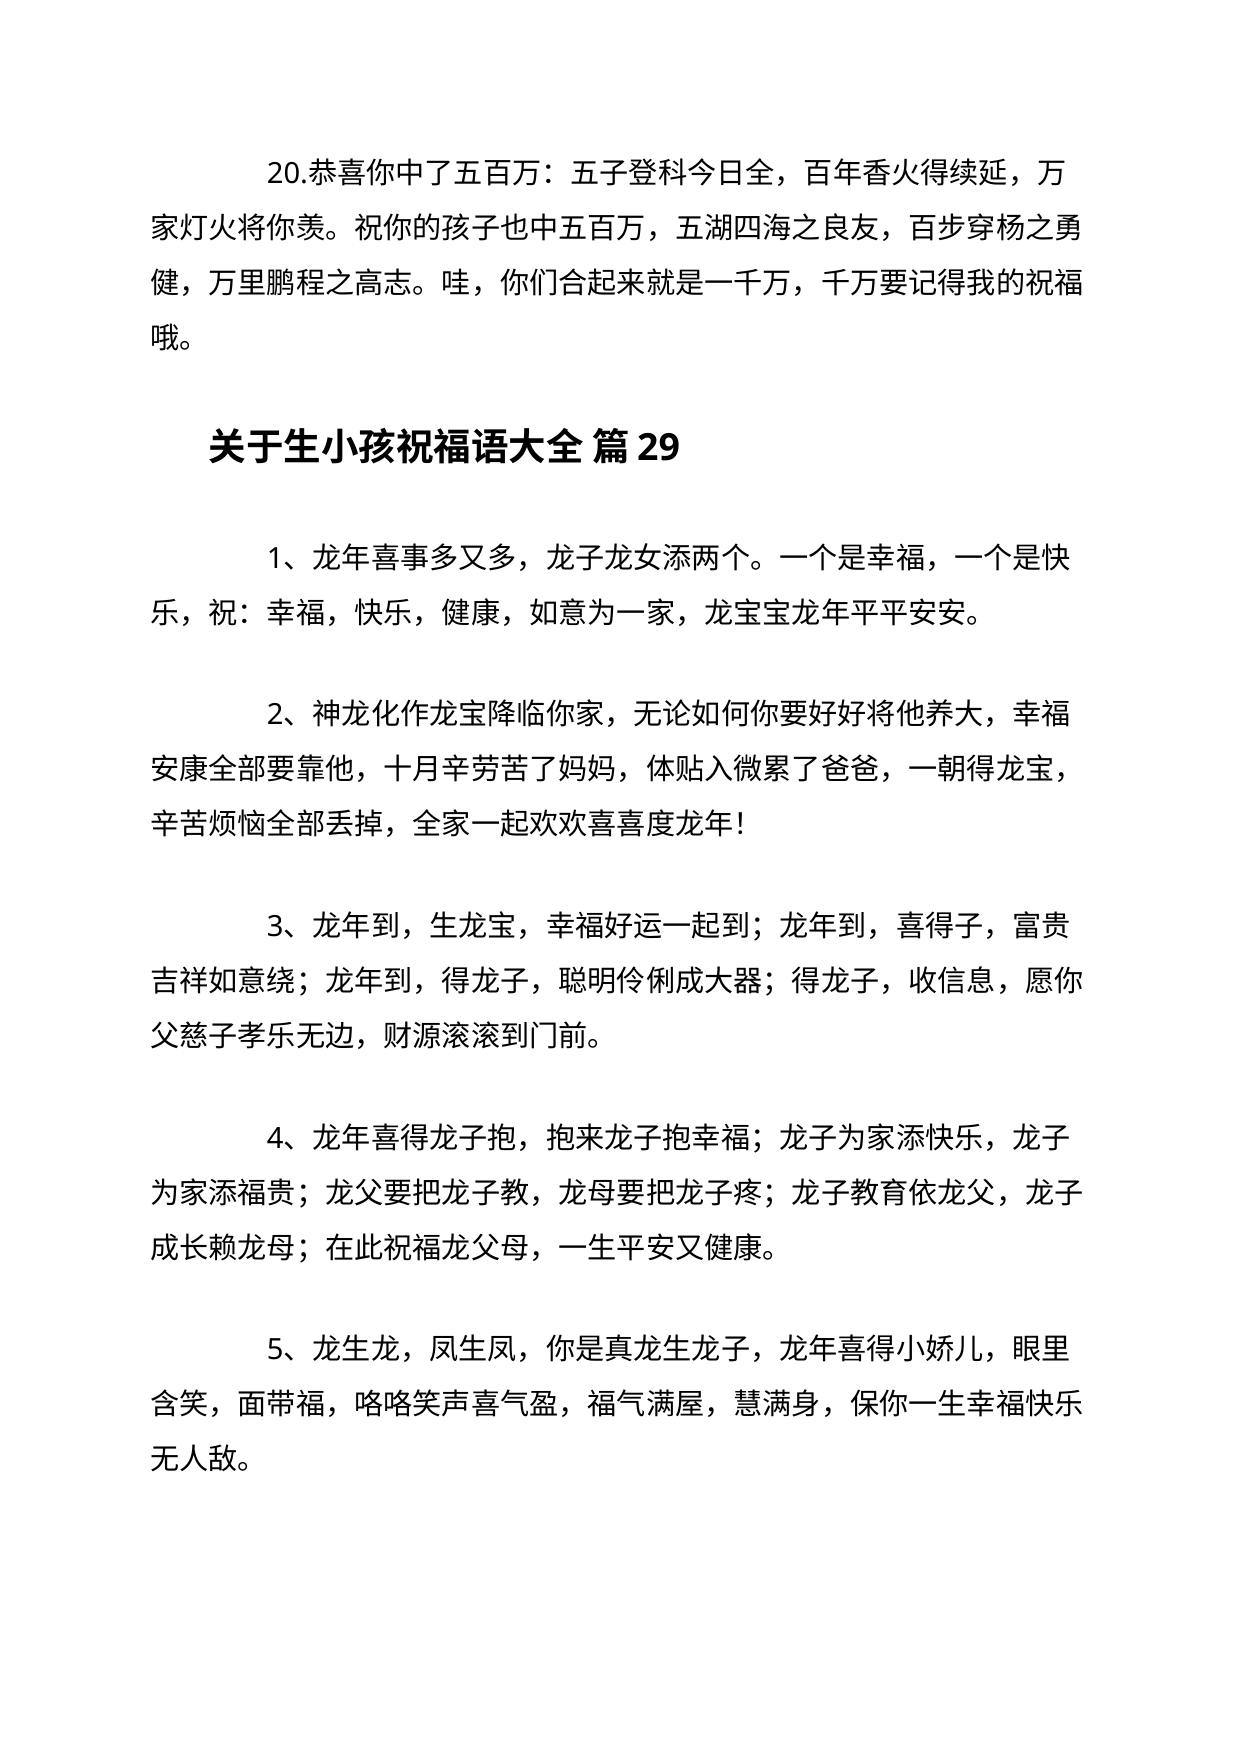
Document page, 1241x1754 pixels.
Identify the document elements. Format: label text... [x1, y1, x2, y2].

text 1、龙年喜事多又多，龙子龙女添两个。一个是幸福，一个是快乐，祝：幸福，快乐，健康，如意为一家，龙宝宝龙年平平安安。 [150, 534, 1090, 631]
text 4、龙年喜得龙子抱，抱来龙子抱幸福；龙子为家添快乐，龙子为家添福贵；龙父要把龙子教，龙母要把龙子疼；龙子教育依龙父，龙子成长赖龙母；在此祝福龙父母，一生平安又健康。 [150, 1114, 1090, 1266]
text 5、龙生龙，凤生凤，你是真龙生龙子，龙年喜得小娇儿，眼里含笑，面带福，咯咯笑声喜气盈，福气满屋，慧满身，保你一生幸福快乐无人敌。 [150, 1326, 1090, 1478]
text 关于生小孩祝福语大全 篇29 [150, 417, 1090, 471]
text 2、神龙化作龙宝降临你家，无论如何你要好好将他养大，幸福安康全部要靠他，十月辛劳苦了妈妈，体贴入微累了爸爸，一朝得龙宝，辛苦烦恼全部丢掉，全家一起欢欢喜喜度龙年！ [150, 691, 1090, 843]
text 20.恭喜你中了五百万：五子登科今日全，百年香火得续延，万家灯火将你羡。祝你的孩子也中五百万，五湖四海之良友，百步穿杨之勇健，万里鹏程之高志。哇，你们合起来就是一千万，千万要记得我的祝福哦。 [150, 150, 1090, 357]
text 3、龙年到，生龙宝，幸福好运一起到；龙年到，喜得子，富贵吉祥如意绕；龙年到，得龙子，聪明伶俐成大器；得龙子，收信息，愿你父慈子孝乐无边，财源滚滚到门前。 [150, 903, 1090, 1055]
